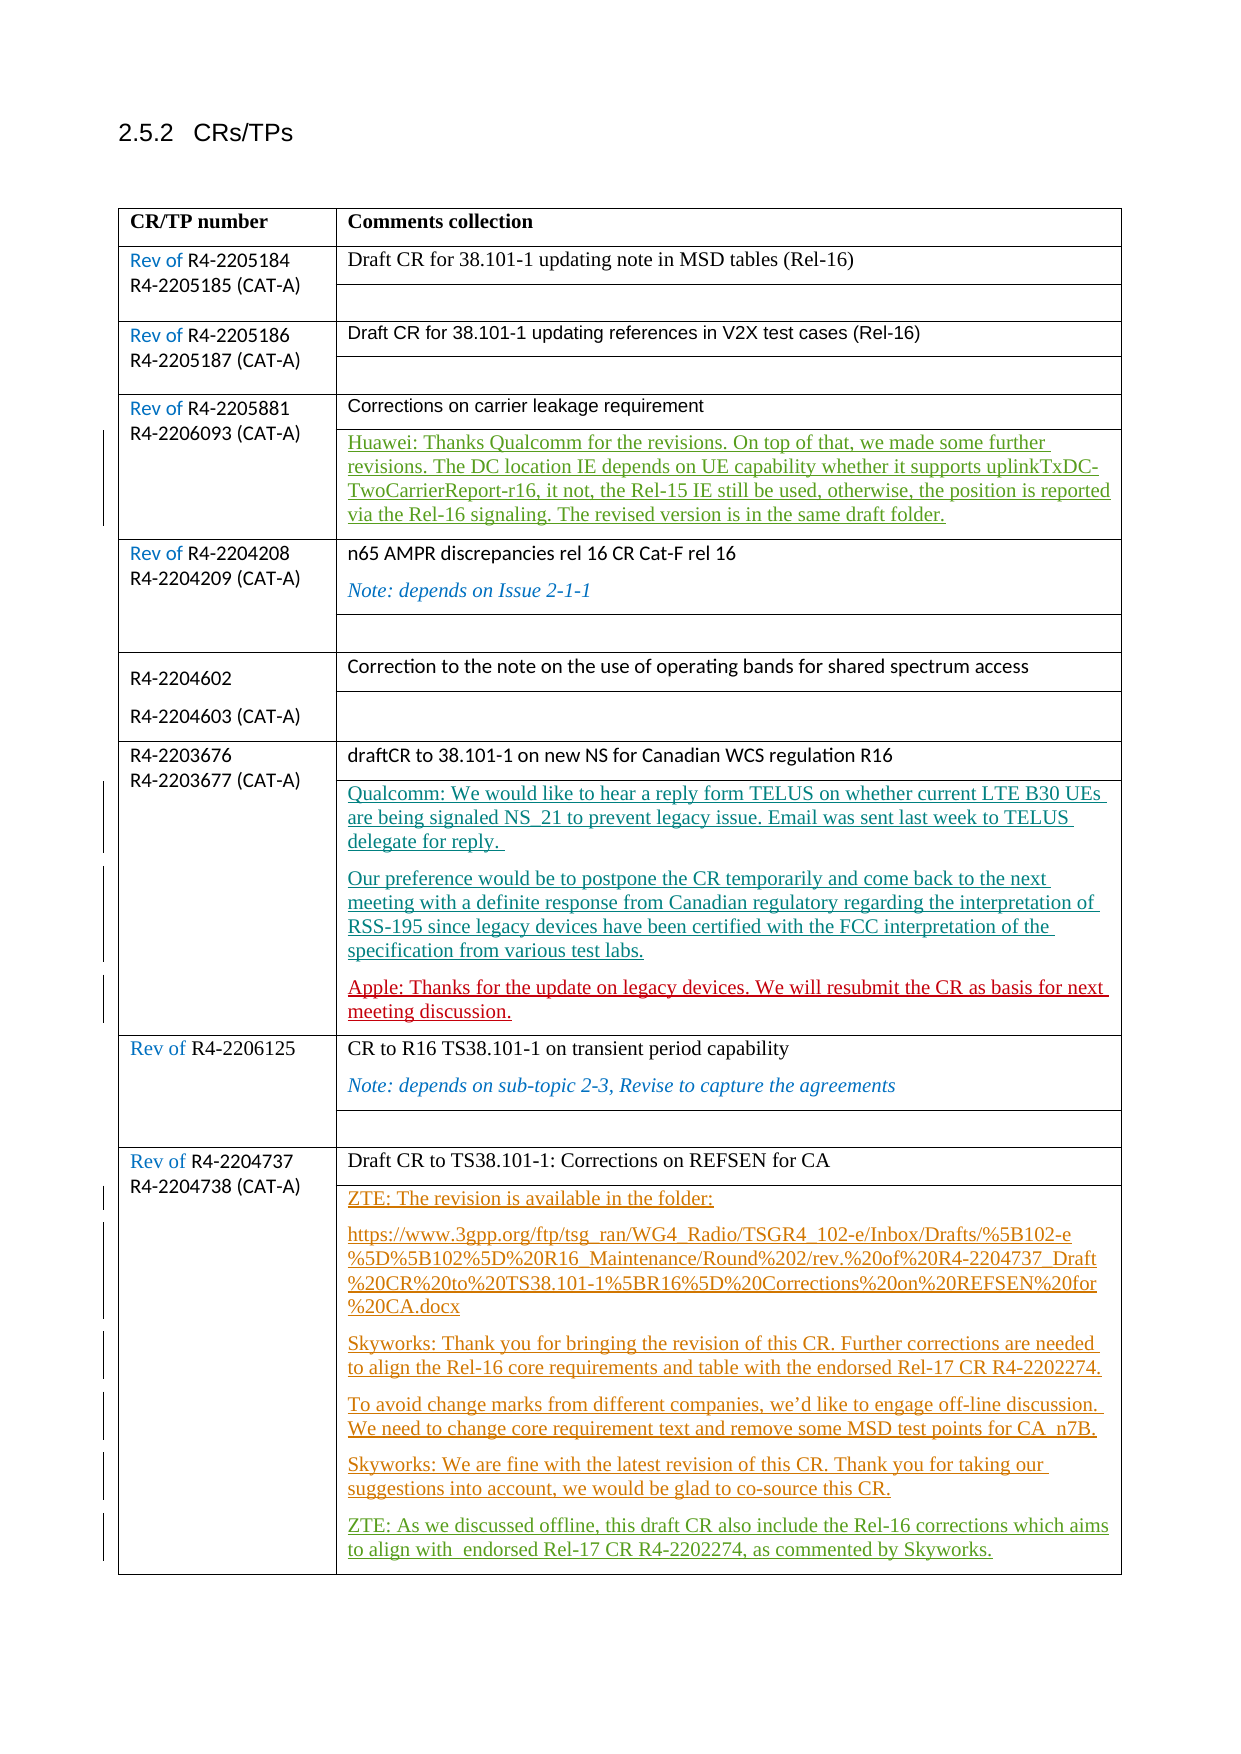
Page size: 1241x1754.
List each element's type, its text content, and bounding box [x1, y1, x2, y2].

table_cell Rev of R4-2204737 R4-2204738 (CAT-A) [119, 1148, 336, 1573]
table_cell [337, 357, 1121, 394]
table_cell R4-2203676 R4-2203677 (CAT-A) [119, 742, 336, 1035]
table_cell [337, 430, 1121, 539]
table_cell [337, 285, 1121, 321]
table_cell draftCR to 38.101-1 on new NS for Canadian WCS regulation R16 [337, 742, 1121, 780]
table_cell Rev of R4-2206125 [119, 1036, 336, 1147]
table_cell Draft CR for 38.101-1 updating references in V2X test cases (Rel-16) [337, 322, 1121, 356]
subtitle CRs/TPs [118, 118, 1122, 147]
table_cell n65 AMPR discrepancies rel 16 CR Cat-F rel 16 Note: depends on Issue 2-1-1 [337, 540, 1121, 614]
table_header CR/TP number [119, 209, 336, 246]
table_cell Corrections on carrier leakage requirement [337, 395, 1121, 429]
table_cell Draft CR for 38.101-1 updating note in MSD tables (Rel-16) [337, 247, 1121, 283]
table_cell Draft CR to TS38.101-1: Corrections on REFSEN for CA [337, 1148, 1121, 1185]
table_cell [337, 1111, 1121, 1147]
table_header Comments collection [337, 209, 1121, 246]
table_cell Rev of R4-2204208 R4-2204209 (CAT-A) [119, 540, 336, 652]
table_cell R4-2204602 R4-2204603 (CAT-A) [119, 653, 336, 741]
table_cell [337, 692, 1121, 741]
table_cell [337, 781, 1121, 1035]
table_cell Correction to the note on the use of operating bands for shared spectrum access [337, 653, 1121, 691]
table_cell Rev of R4-2205186 R4-2205187 (CAT-A) [119, 322, 336, 394]
table_cell [337, 1186, 1121, 1573]
table_cell Rev of R4-2205881 R4-2206093 (CAT-A) [119, 395, 336, 539]
table_cell Rev of R4-2205184 R4-2205185 (CAT-A) [119, 247, 336, 321]
table_cell [337, 615, 1121, 652]
table_cell CR to R16 TS38.101-1 on transient period capability Note: depends on sub-topic 2-3, Revise to capture the agreements [337, 1036, 1121, 1109]
